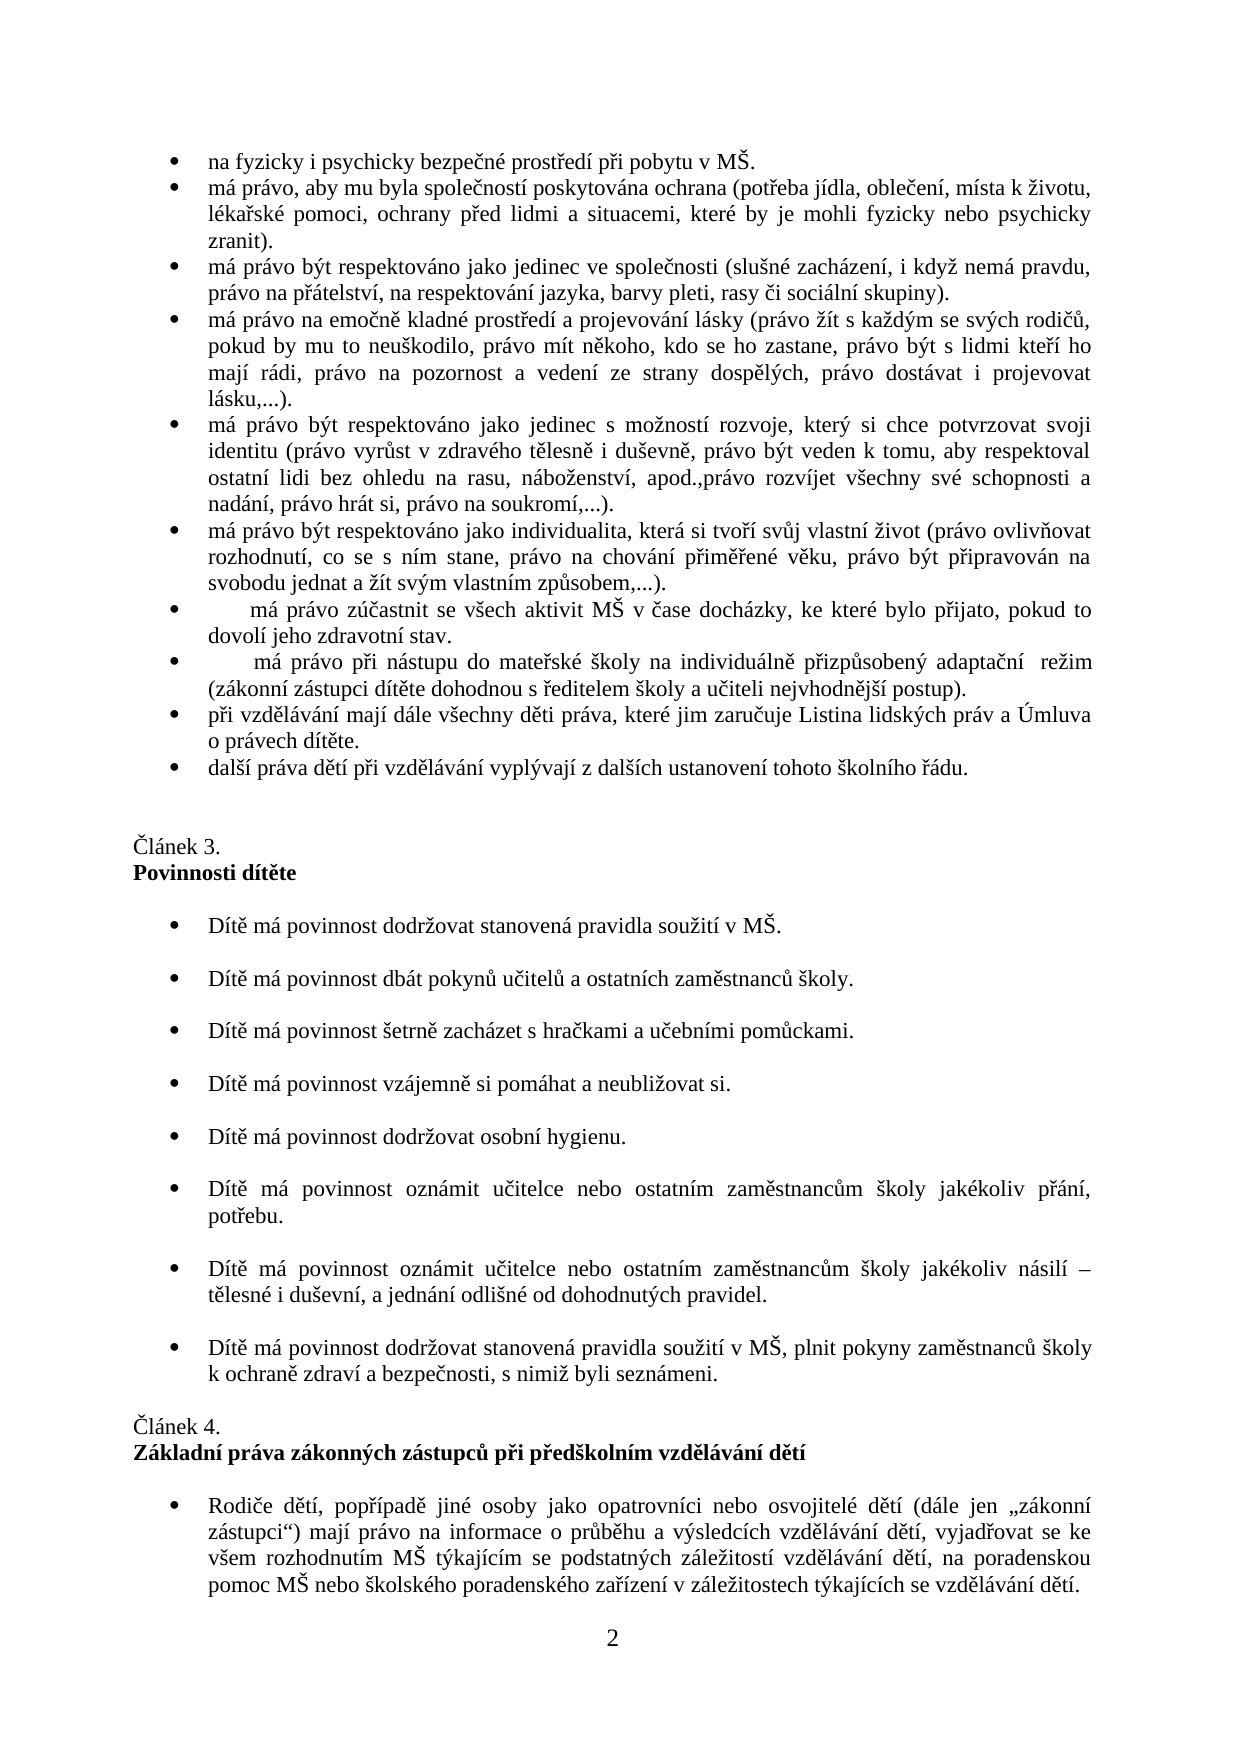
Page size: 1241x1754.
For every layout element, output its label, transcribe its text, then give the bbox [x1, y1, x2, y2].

list Dítě má povinnost dodržovat stanovená pravidla soužití v MŠ, plnit pokyny zaměstnanců školy k ochraně zdraví a bezpečnosti, s nimiž byli seznámeni. [170, 1334, 1092, 1386]
text Povinnosti dítěte [133, 859, 1092, 886]
list Dítě má povinnost šetrně zacházet s hračkami a učebními pomůckami. [170, 1017, 1092, 1044]
list má právo být respektováno jako jedinec ve společnosti (slušné zacházení, i když nemá pravdu, právo na přátelství, na respektování jazyka, barvy pleti, rasy či sociální skupiny). [170, 253, 1092, 306]
list má právo být respektováno jako individualita, která si tvoří svůj vlastní život (právo ovlivňovat rozhodnutí, co se s ním stane, právo na chování přiměřené věku, právo být připravován na svobodu jednat a žít svým vlastním způsobem,...). [170, 517, 1092, 596]
list při vzdělávání mají dále všechny děti práva, které jim zaručuje Listina lidských práv a Úmluva o právech dítěte. [170, 701, 1092, 754]
list Dítě má povinnost dodržovat osobní hygienu. [170, 1123, 1092, 1149]
list další práva dětí při vzdělávání vyplývají z dalších ustanovení tohoto školního řádu. [170, 754, 1092, 780]
text Základní práva zákonných zástupců při předškolním vzdělávání dětí [133, 1439, 1092, 1465]
list Dítě má povinnost dodržovat stanovená pravidla soužití v MŠ. [170, 912, 1092, 938]
list Dítě má povinnost oznámit učitelce nebo ostatním zaměstnancům školy jakékoliv přání, potřebu. [170, 1176, 1092, 1228]
text Článek 4. [133, 1413, 1092, 1439]
list na fyzicky i psychicky bezpečné prostředí při pobytu v MŠ. [170, 148, 1092, 174]
list má právo na emočně kladné prostředí a projevování lásky (právo žít s každým se svých rodičů, pokud by mu to neuškodilo, právo mít někoho, kdo se ho zastane, právo být s lidmi kteří ho mají rádi, právo na pozornost a vedení ze strany dospělých, právo dostávat i projevovat lásku,...). [170, 306, 1092, 411]
list má právo při nástupu do mateřské školy na individuálně přizpůsobený adaptační režim (zákonní zástupci dítěte dohodnou s ředitelem školy a učiteli nejvhodnější postup). [170, 648, 1092, 701]
list má právo být respektováno jako jedinec s možností rozvoje, který si chce potvrzovat svoji identitu (právo vyrůst v zdravého tělesně i duševně, právo být veden k tomu, aby respektoval ostatní lidi bez ohledu na rasu, náboženství, apod.,právo rozvíjet všechny své schopnosti a nadání, právo hrát si, právo na soukromí,...). [170, 411, 1092, 517]
list Dítě má povinnost vzájemně si pomáhat a neubližovat si. [170, 1070, 1092, 1096]
text Článek 3. [133, 833, 1092, 859]
list Rodiče dětí, popřípadě jiné osoby jako opatrovníci nebo osvojitelé dětí (dále jen „zákonní zástupci“) mají právo na informace o průběhu a výsledcích vzdělávání dětí, vyjadřovat se ke všem rozhodnutím MŠ týkajícím se podstatných záležitostí vzdělávání dětí, na poradenskou pomoc MŠ nebo školského poradenského zařízení v záležitostech týkajících se vzdělávání dětí. [170, 1492, 1092, 1597]
list má právo zúčastnit se všech aktivit MŠ v čase docházky, ke které bylo přijato, pokud to dovolí jeho zdravotní stav. [170, 596, 1092, 648]
list Dítě má povinnost oznámit učitelce nebo ostatním zaměstnancům školy jakékoliv násilí – tělesné i duševní, a jednání odlišné od dohodnutých pravidel. [170, 1254, 1092, 1307]
list Dítě má povinnost dbát pokynů učitelů a ostatních zaměstnanců školy. [170, 965, 1092, 991]
list má právo, aby mu byla společností poskytována ochrana (potřeba jídla, oblečení, místa k životu, lékařské pomoci, ochrany před lidmi a situacemi, které by je mohli fyzicky nebo psychicky zranit). [170, 174, 1092, 253]
